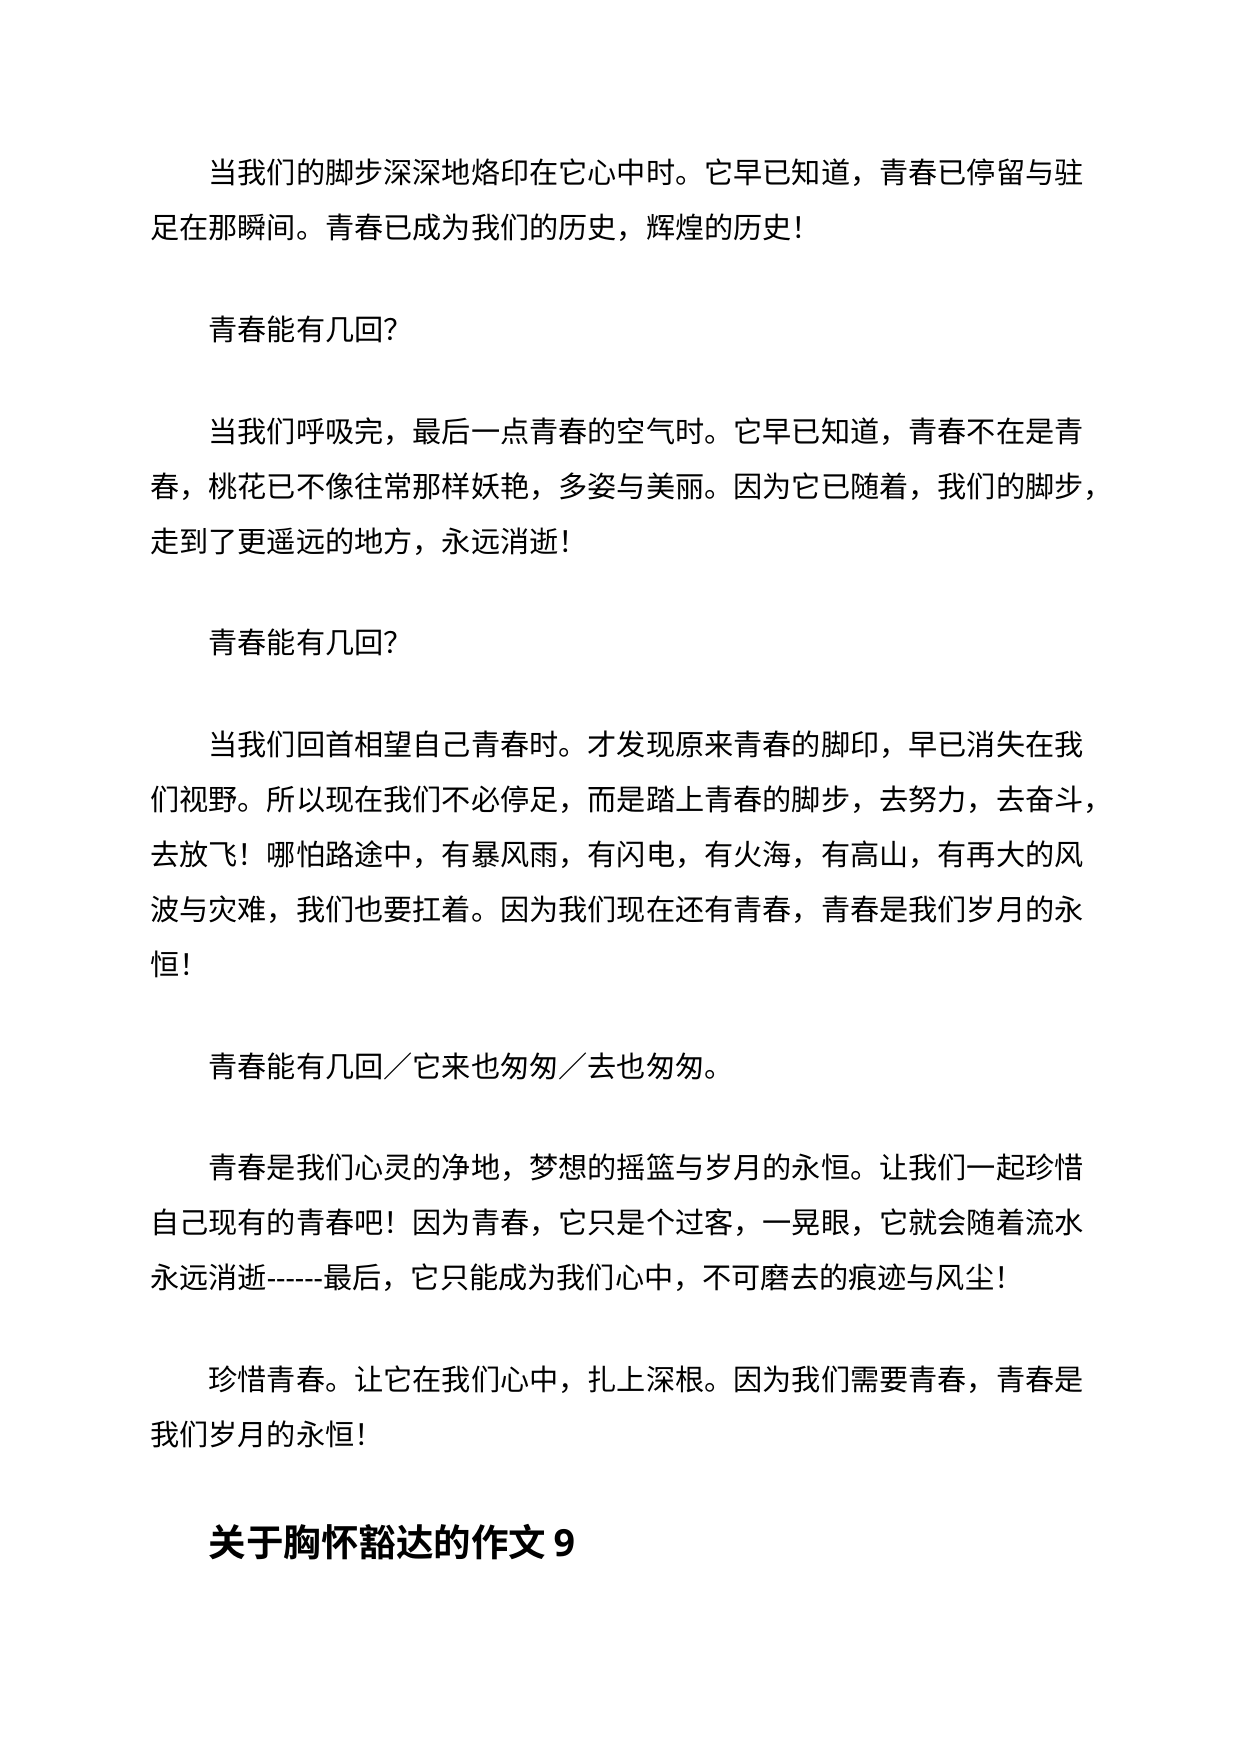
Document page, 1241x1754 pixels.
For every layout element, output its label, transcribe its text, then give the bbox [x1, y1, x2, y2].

text 当我们回首相望自己青春时。才发现原来青春的脚印，早已消失在我们视野。所以现在我们不必停足，而是踏上青春的脚步，去努力，去奋斗，去放飞！哪怕路途中，有暴风雨，有闪电，有火海，有高山，有再大的风波与灾难，我们也要扛着。因为我们现在还有青春，青春是我们岁月的永恒！ [150, 722, 1090, 984]
text 青春是我们心灵的净地，梦想的摇篮与岁月的永恒。让我们一起珍惜自己现有的青春吧！因为青春，它只是个过客，一晃眼，它就会随着流水永远消逝------最后，它只能成为我们心中，不可磨去的痕迹与风尘！ [150, 1145, 1090, 1297]
text 当我们呼吸完，最后一点青春的空气时。它早已知道，青春不在是青春，桃花已不像往常那样妖艳，多姿与美丽。因为它已随着，我们的脚步，走到了更遥远的地方，永远消逝！ [150, 408, 1090, 561]
text 青春能有几回？ [150, 307, 1090, 349]
text 关于胸怀豁达的作文9 [150, 1513, 1090, 1568]
text 当我们的脚步深深地烙印在它心中时。它早已知道，青春已停留与驻足在那瞬间。青春已成为我们的历史，辉煌的历史！ [150, 150, 1090, 247]
text 青春能有几回／它来也匆匆／去也匆匆。 [150, 1043, 1090, 1085]
text 青春能有几回？ [150, 620, 1090, 662]
text 珍惜青春。让它在我们心中，扎上深根。因为我们需要青春，青春是我们岁月的永恒！ [150, 1357, 1090, 1454]
